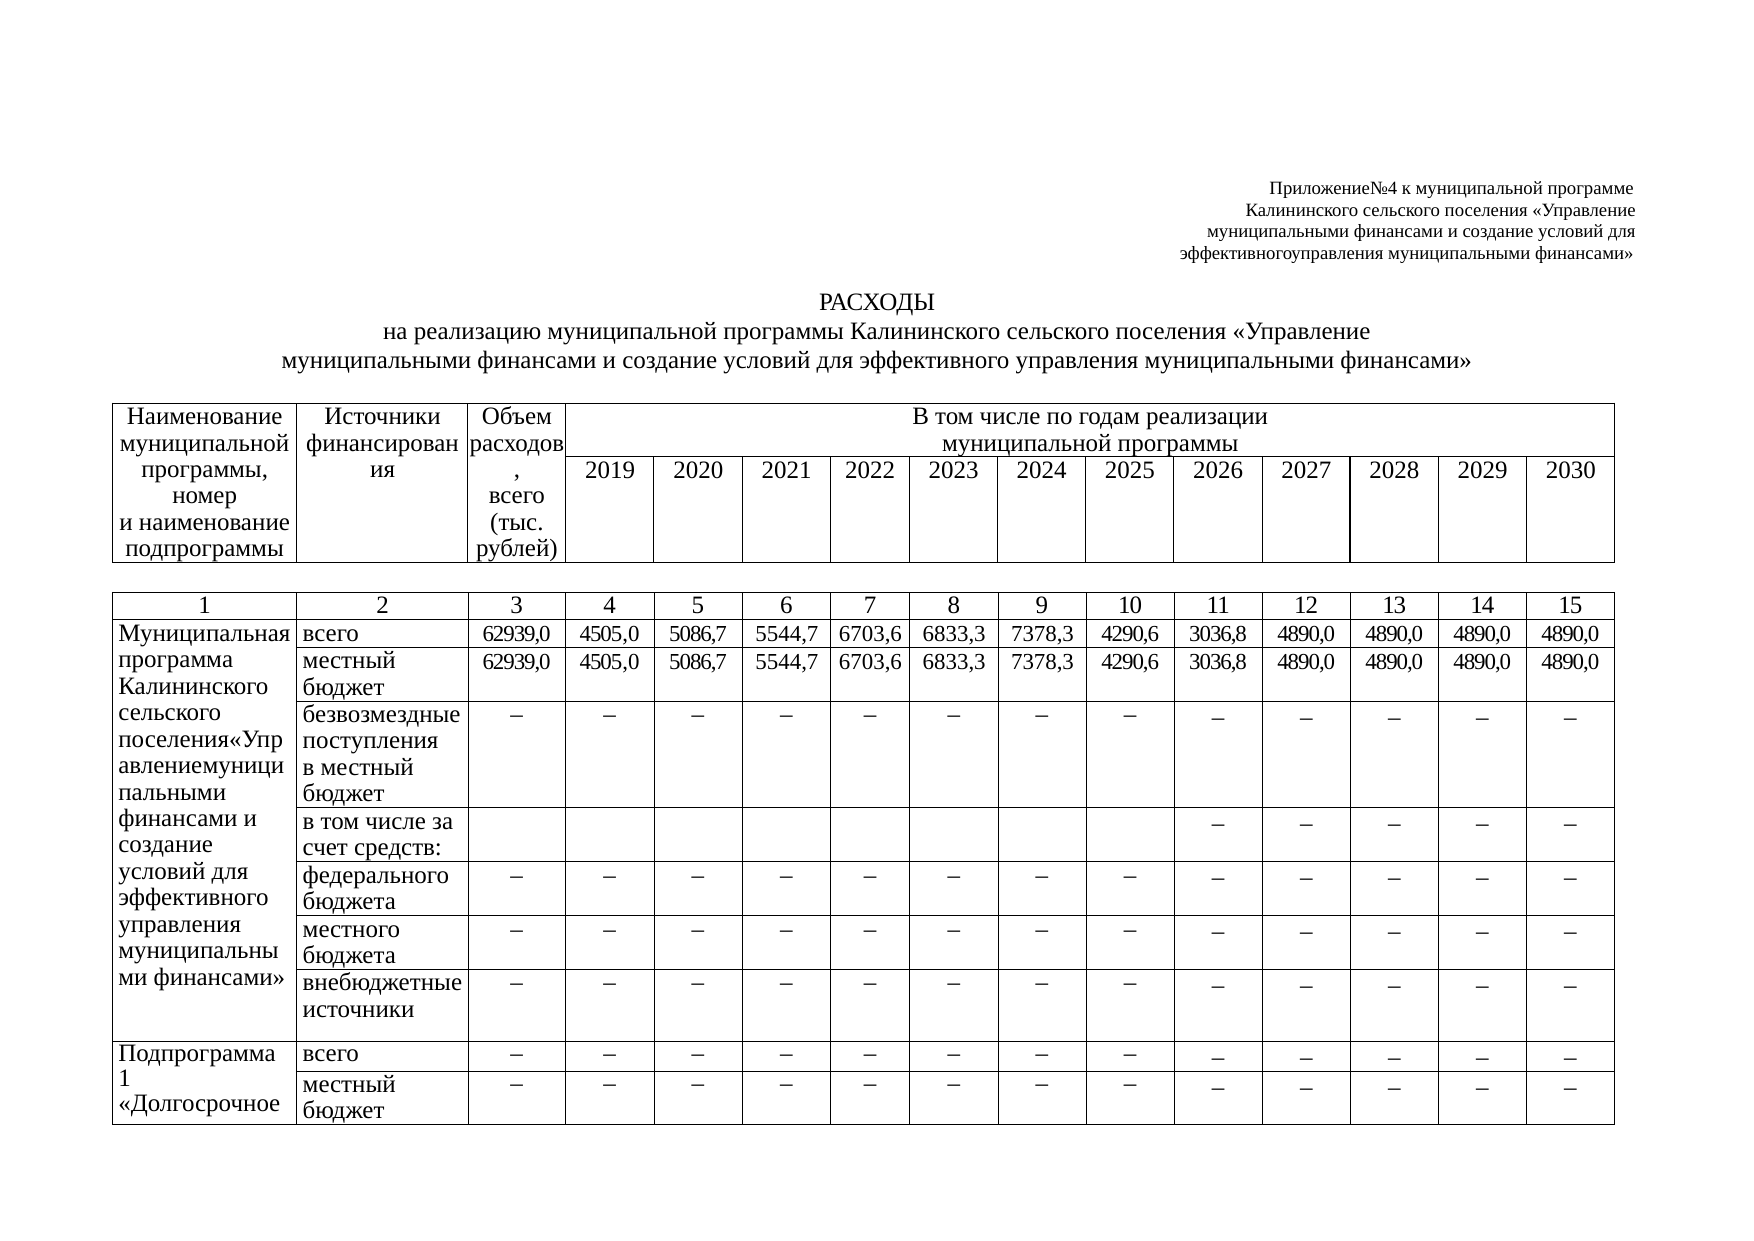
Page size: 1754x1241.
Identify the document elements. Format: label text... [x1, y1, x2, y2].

table_cell – [655, 916, 742, 969]
table_cell – [655, 862, 742, 915]
table_cell – [1351, 808, 1438, 861]
table_cell 4290,6 [1087, 648, 1174, 701]
table_cell – [1439, 702, 1526, 807]
table_cell – [999, 1072, 1086, 1124]
table_cell – [1175, 1072, 1262, 1124]
text Калининского сельского поселения «Управление [118, 199, 1636, 220]
table_cell 2023 [910, 457, 997, 562]
table_cell всего [297, 1042, 468, 1071]
table_cell 62939,0 [469, 648, 565, 701]
table_cell – [1087, 916, 1174, 969]
table_cell – [1351, 1072, 1438, 1124]
table_cell – [469, 916, 565, 969]
table_cell – [1175, 862, 1262, 915]
table_cell – [910, 702, 998, 807]
table_cell – [1263, 862, 1350, 915]
table_cell – [1175, 702, 1262, 807]
table_cell 2021 [743, 457, 830, 562]
table_cell – [1087, 702, 1174, 807]
table_cell – [1263, 916, 1350, 969]
table_cell – [1527, 702, 1614, 807]
table_cell [831, 808, 909, 861]
table_header 3 [469, 593, 565, 619]
table_header 14 [1439, 593, 1526, 619]
table_cell федерального бюджета [297, 862, 468, 915]
table_cell 4505,0 [566, 648, 654, 701]
table_header 13 [1351, 593, 1438, 619]
table_cell в том числе за счет средств: [297, 808, 468, 861]
table_cell – [1087, 970, 1174, 1041]
text эффективногоуправления муниципальными финансами» [118, 242, 1636, 263]
table_header В том числе по годам реализации муниципальной программы [566, 404, 1614, 456]
table_header 15 [1527, 593, 1614, 619]
table_cell 4505,0 [566, 620, 654, 647]
table_cell – [910, 1042, 998, 1071]
table_cell 2020 [654, 457, 742, 562]
table_cell – [1439, 916, 1526, 969]
table_cell – [1175, 808, 1262, 861]
table_cell 5086,7 [655, 648, 742, 701]
table_cell – [831, 916, 909, 969]
table_cell – [469, 862, 565, 915]
table_header 2 [297, 593, 468, 619]
table_cell – [743, 970, 830, 1041]
table_cell – [1263, 702, 1350, 807]
table_cell 7378,3 [999, 620, 1086, 647]
table_cell 6833,3 [910, 620, 998, 647]
table_header 5 [655, 593, 742, 619]
table_cell – [655, 702, 742, 807]
table_cell – [1527, 862, 1614, 915]
table_cell 4890,0 [1351, 648, 1438, 701]
table_cell внебюджетные источники [297, 970, 468, 1041]
table_cell [469, 808, 565, 861]
table_cell 3036,8 [1175, 648, 1262, 701]
table_cell – [1527, 808, 1614, 861]
table_cell – [999, 862, 1086, 915]
table_cell 7378,3 [999, 648, 1086, 701]
table_cell местного бюджета [297, 916, 468, 969]
text муниципальными финансами и создание условий для [118, 220, 1636, 242]
table_cell [655, 808, 742, 861]
table_cell 2024 [998, 457, 1085, 562]
table_cell 2027 [1263, 457, 1349, 562]
table_header Источники финансирования [297, 404, 467, 562]
table_cell 2025 [1086, 457, 1173, 562]
table_cell 4890,0 [1263, 620, 1350, 647]
table_cell 6833,3 [910, 648, 998, 701]
table_cell 4890,0 [1527, 648, 1614, 701]
table_cell – [1527, 1042, 1614, 1071]
table_cell 4290,6 [1087, 620, 1174, 647]
table_cell – [1351, 1042, 1438, 1071]
table_cell – [1351, 970, 1438, 1041]
table_cell 6703,6 [831, 620, 909, 647]
table_cell – [566, 916, 654, 969]
table_cell – [1351, 862, 1438, 915]
table_cell – [910, 862, 998, 915]
table_cell 2028 [1351, 457, 1438, 562]
table_cell – [1439, 970, 1526, 1041]
table_cell 2030 [1527, 457, 1614, 562]
table_cell – [743, 916, 830, 969]
table_cell – [1439, 808, 1526, 861]
table_cell – [655, 1072, 742, 1124]
table_cell – [831, 970, 909, 1041]
table_cell 2019 [566, 457, 653, 562]
table_cell – [566, 1072, 654, 1124]
table_cell – [743, 1072, 830, 1124]
table_cell 5086,7 [655, 620, 742, 647]
table_cell местный бюджет [297, 1072, 468, 1124]
table_cell – [1527, 916, 1614, 969]
table_cell – [469, 1072, 565, 1124]
table_cell – [1263, 808, 1350, 861]
table_cell – [910, 1072, 998, 1124]
text РАСХОДЫ [118, 287, 1636, 316]
table_cell – [999, 970, 1086, 1041]
table_cell 4890,0 [1351, 620, 1438, 647]
table_cell – [1263, 970, 1350, 1041]
table_header 10 [1087, 593, 1174, 619]
table_cell – [999, 916, 1086, 969]
table_cell – [1351, 702, 1438, 807]
table_cell – [831, 862, 909, 915]
table_header 7 [831, 593, 909, 619]
table_cell – [1175, 970, 1262, 1041]
table_cell – [469, 970, 565, 1041]
table_header 8 [910, 593, 998, 619]
table_cell 5544,7 [743, 648, 830, 701]
table_cell – [1087, 1072, 1174, 1124]
text Приложение№4 к муниципальной программе [118, 177, 1636, 199]
table_header Объем расходов, всего (тыс. рублей) [468, 404, 565, 562]
table_cell [1087, 808, 1174, 861]
table_cell – [831, 1072, 909, 1124]
table_cell – [655, 1042, 742, 1071]
table_cell – [999, 702, 1086, 807]
table_cell 4890,0 [1527, 620, 1614, 647]
table_cell – [1175, 916, 1262, 969]
table_cell – [743, 862, 830, 915]
table_cell 4890,0 [1439, 648, 1526, 701]
table_cell – [1175, 1042, 1262, 1071]
table_cell всего [297, 620, 468, 647]
table_cell – [1087, 862, 1174, 915]
table_header 4 [566, 593, 654, 619]
table_header 11 [1175, 593, 1262, 619]
table_cell 2022 [831, 457, 909, 562]
table_cell местный бюджет [297, 648, 468, 701]
table_cell – [566, 702, 654, 807]
table_cell – [1527, 1072, 1614, 1124]
table_cell – [1263, 1072, 1350, 1124]
table_cell – [566, 970, 654, 1041]
table_cell – [1439, 1042, 1526, 1071]
table_cell 6703,6 [831, 648, 909, 701]
table_cell – [1263, 1042, 1350, 1071]
table_cell [910, 808, 998, 861]
table_cell – [1351, 916, 1438, 969]
table_cell Подпрограмма 1 «Долгосрочное финансовое планирование» [113, 1042, 296, 1124]
table_cell – [910, 916, 998, 969]
table_header Наименование муниципальной программы, номер и наименование подпрограммы [113, 404, 296, 562]
table_cell 62939,0 [469, 620, 565, 647]
text на реализацию муниципальной программы Калининского сельского поселения «Управление муниципальными финансами и создание условий для эффективного управления муниципальными финансами» [118, 316, 1636, 374]
table_cell – [999, 1042, 1086, 1071]
table_cell – [743, 702, 830, 807]
table_cell – [743, 1042, 830, 1071]
table_cell [566, 808, 654, 861]
table_header 6 [743, 593, 830, 619]
table_cell – [469, 702, 565, 807]
table_header 9 [999, 593, 1086, 619]
table_cell – [1439, 1072, 1526, 1124]
table_header 1 [113, 593, 296, 619]
table_header 12 [1263, 593, 1350, 619]
table_cell – [469, 1042, 565, 1071]
table_cell 2026 [1174, 457, 1262, 562]
table_cell – [910, 970, 998, 1041]
table_cell Муниципальная программа Калининского сельского поселения«Управлениемуниципальными финансами и создание условий для эффективного управления муниципальными финансами» [113, 620, 296, 1041]
table_cell 4890,0 [1263, 648, 1350, 701]
table_cell – [566, 862, 654, 915]
table_cell – [1527, 970, 1614, 1041]
table_cell 2029 [1439, 457, 1526, 562]
table_cell – [831, 1042, 909, 1071]
table_cell [743, 808, 830, 861]
table_cell 4890,0 [1439, 620, 1526, 647]
table_cell – [831, 702, 909, 807]
table_cell безвозмездные поступления в местный бюджет [297, 702, 468, 807]
table_cell – [1439, 862, 1526, 915]
table_cell – [655, 970, 742, 1041]
table_cell – [1087, 1042, 1174, 1071]
table_cell [999, 808, 1086, 861]
table_cell – [566, 1042, 654, 1071]
table_cell 5544,7 [743, 620, 830, 647]
table_cell 3036,8 [1175, 620, 1262, 647]
